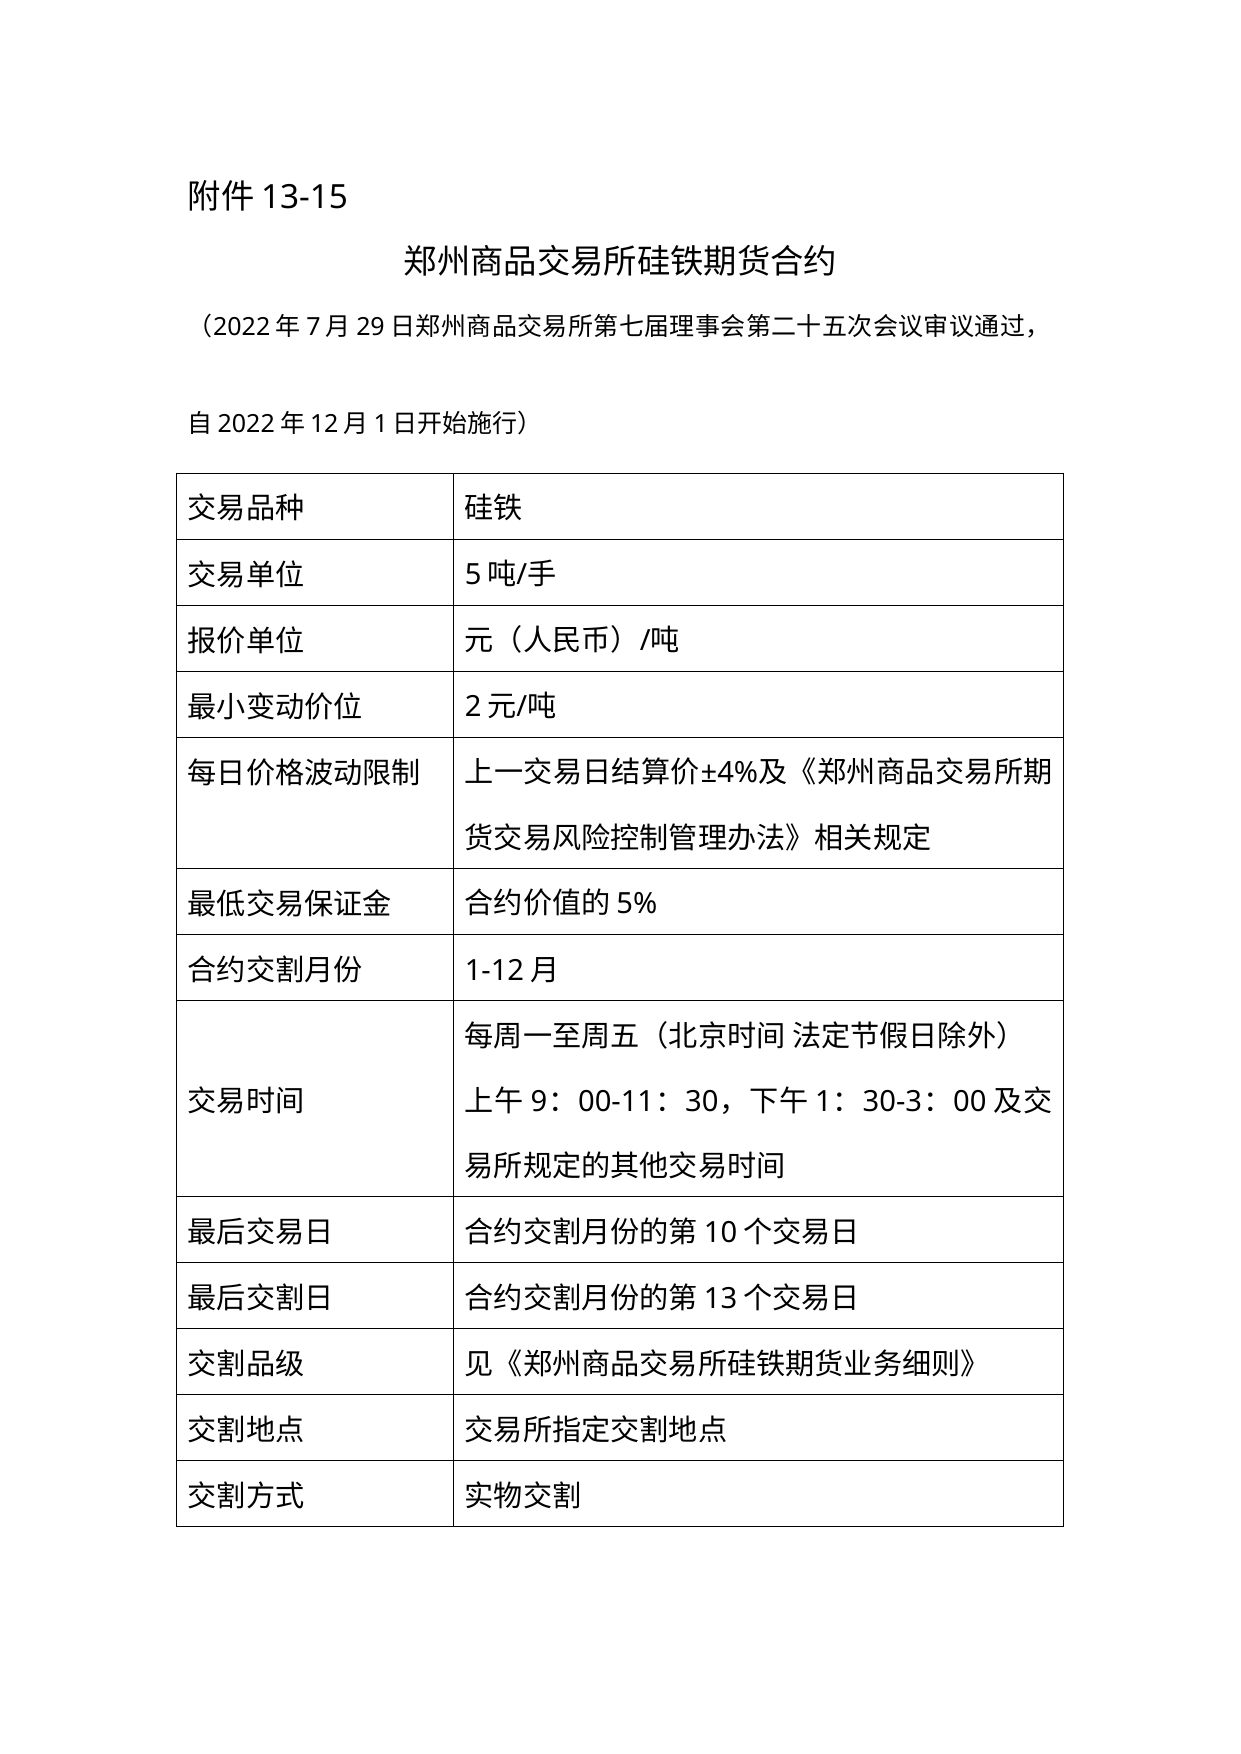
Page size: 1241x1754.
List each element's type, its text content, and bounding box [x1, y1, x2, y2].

table_cell 元（人民币）/吨 [454, 606, 1063, 671]
table_cell 1-12月 [454, 935, 1063, 1000]
table_cell 实物交割 [454, 1461, 1063, 1526]
table_cell 最小变动价位 [177, 672, 453, 737]
table_cell 交割方式 [177, 1461, 453, 1526]
table_cell 最低交易保证金 [177, 869, 453, 934]
text 郑州商品交易所硅铁期货合约 [187, 227, 1053, 292]
table_cell 交割品级 [177, 1329, 453, 1394]
table_cell 交易所指定交割地点 [454, 1395, 1063, 1460]
table_cell 交易单位 [177, 540, 453, 605]
table_cell 合约交割月份 [177, 935, 453, 1000]
table_cell 上一交易日结算价±4%及《郑州商品交易所期货交易风险控制管理办法》相关规定 [454, 738, 1063, 868]
table_cell 5吨/手 [454, 540, 1063, 605]
table_cell 合约交割月份的第10个交易日 [454, 1197, 1063, 1262]
table_cell 报价单位 [177, 606, 453, 671]
table_cell 见《郑州商品交易所硅铁期货业务细则》 [454, 1329, 1063, 1394]
table_cell 交易时间 [177, 1001, 453, 1196]
table_cell 合约价值的5% [454, 869, 1063, 934]
table_cell 交割地点 [177, 1395, 453, 1460]
table_cell 合约交割月份的第13个交易日 [454, 1263, 1063, 1328]
table_cell 每日价格波动限制 [177, 738, 453, 868]
table_header 硅铁 [454, 474, 1063, 539]
table_cell 最后交割日 [177, 1263, 453, 1328]
text （2022年7月29日郑州商品交易所第七届理事会第二十五次会议审议通过，自2022年12月1日开始施行） [187, 292, 1053, 454]
table_cell 2元/吨 [454, 672, 1063, 737]
table_cell 每周一至周五（北京时间 法定节假日除外） 上午9：00-11：30，下午1：30-3：00及交易所规定的其他交易时间 [454, 1001, 1063, 1196]
table_cell 最后交易日 [177, 1197, 453, 1262]
text 附件13-15 [187, 162, 1053, 227]
table_header 交易品种 [177, 474, 453, 539]
